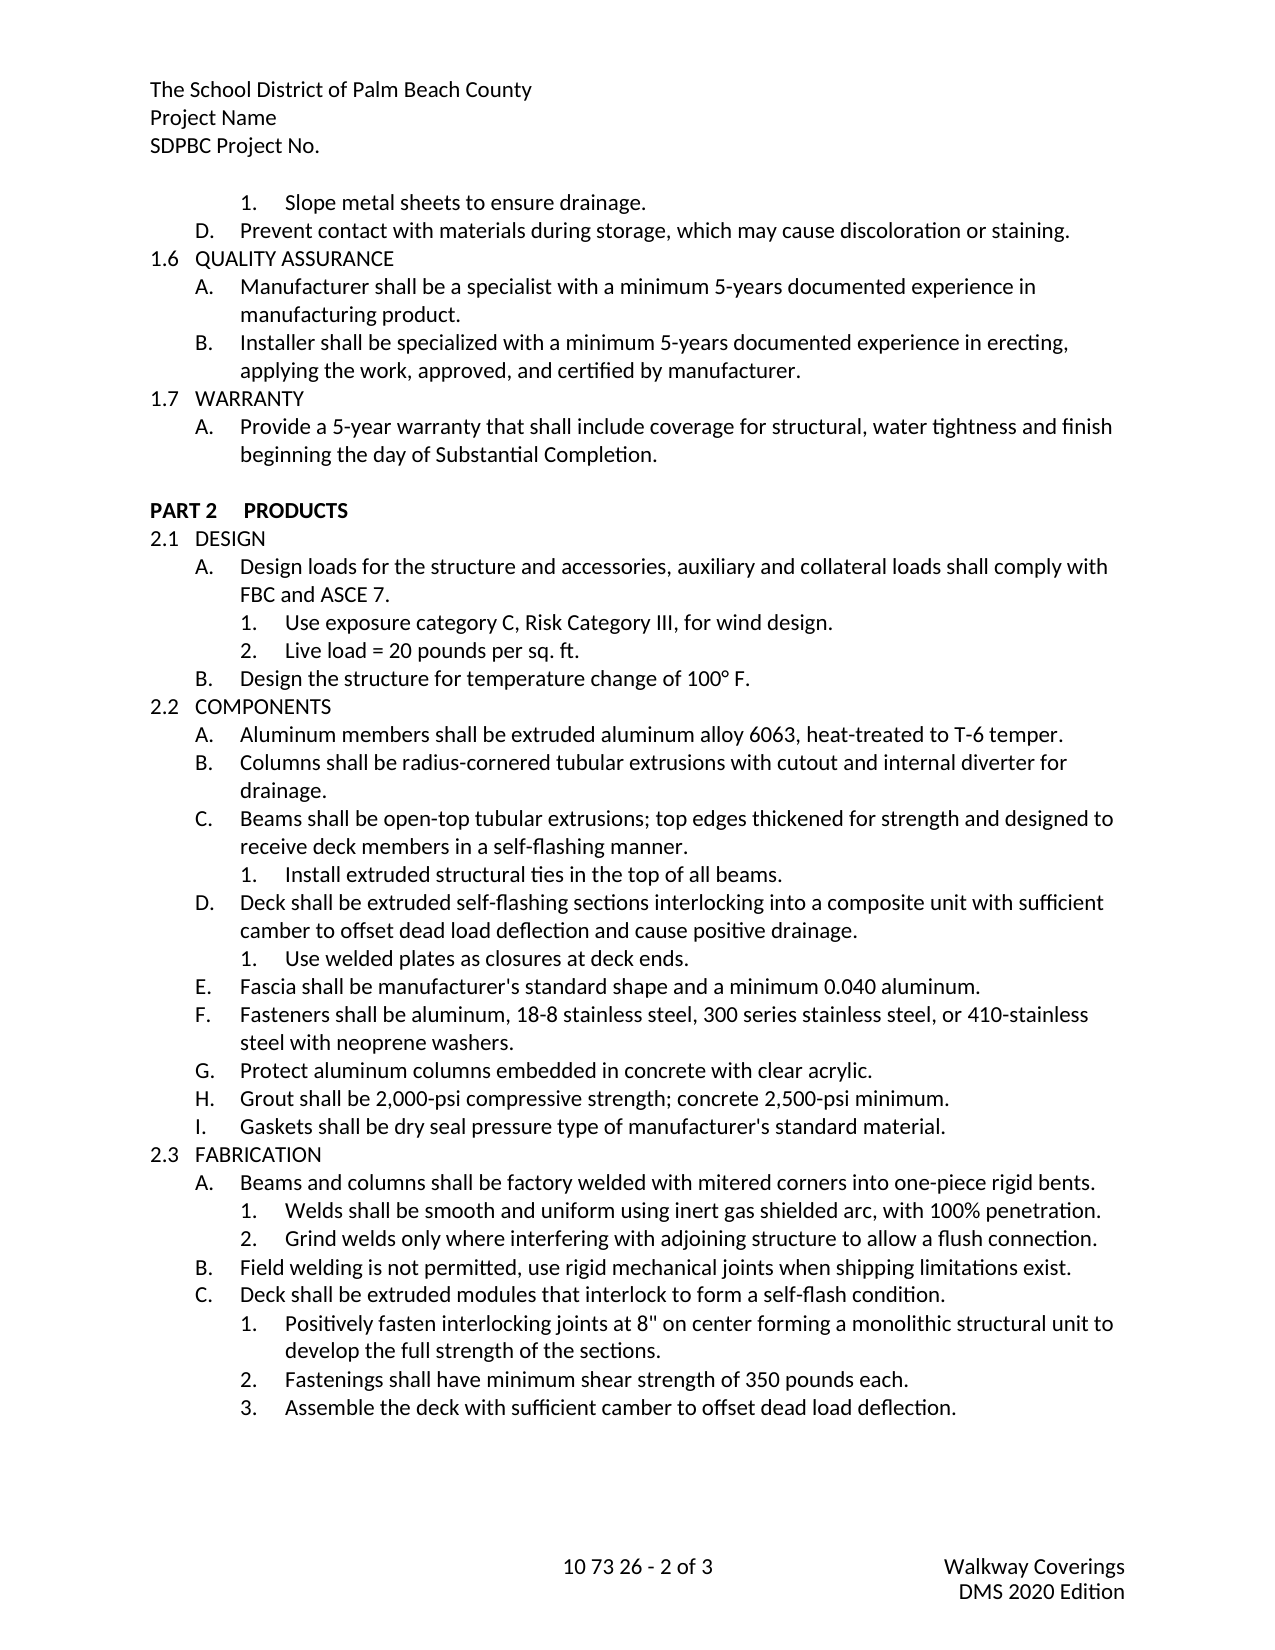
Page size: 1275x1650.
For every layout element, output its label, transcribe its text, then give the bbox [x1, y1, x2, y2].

list Welds shall be smooth and uniform using inert gas shielded arc, with 100% penetration. [240, 1197, 1125, 1224]
list Grout shall be 2,000-psi compressive strength; concrete 2,500-psi minimum. [195, 1084, 1125, 1112]
list FABRICATION [150, 1141, 1125, 1168]
list Deck shall be extruded self-flashing sections interlocking into a composite unit with sufficient camber to offset dead load deflection and cause positive drainage. [195, 888, 1125, 944]
text PART 2 PRODUCTS [150, 496, 1125, 524]
list Fasteners shall be aluminum, 18-8 stainless steel, 300 series stainless steel, or 410-stainless steel with neoprene washers. [195, 1000, 1125, 1056]
list Install extruded structural ties in the top of all beams. [240, 860, 1125, 888]
list Protect aluminum columns embedded in concrete with clear acrylic. [195, 1056, 1125, 1084]
list Aluminum members shall be extruded aluminum alloy 6063, heat-treated to T-6 temper. [195, 720, 1125, 748]
list Design loads for the structure and accessories, auxiliary and collateral loads shall comply with FBC and ASCE 7. [195, 552, 1125, 608]
list Gaskets shall be dry seal pressure type of manufacturer's standard material. [195, 1112, 1125, 1141]
list Fascia shall be manufacturer's standard shape and a minimum 0.040 aluminum. [195, 972, 1125, 1000]
list Beams and columns shall be factory welded with mitered corners into one-piece rigid bents. [195, 1168, 1125, 1197]
list Fastenings shall have minimum shear strength of 350 pounds each. [240, 1365, 1125, 1393]
list Use exposure category C, Risk Category III, for wind design. [240, 608, 1125, 636]
list Live load = 20 pounds per sq. ft. [240, 636, 1125, 664]
list Beams shall be open-top tubular extrusions; top edges thickened for strength and designed to receive deck members in a self-flashing manner. [195, 804, 1125, 860]
list Assemble the deck with sufficient camber to offset dead load deflection. [240, 1393, 1125, 1421]
list Provide a 5-year warranty that shall include coverage for structural, water tightness and finish beginning the day of Substantial Completion. [195, 412, 1125, 468]
list Grind welds only where interfering with adjoining structure to allow a flush connection. [240, 1224, 1125, 1253]
list Deck shall be extruded modules that interlock to form a self-flash condition. [195, 1281, 1125, 1309]
list DESIGN [150, 524, 1125, 552]
list Design the structure for temperature change of 100° F. [195, 664, 1125, 692]
list Use welded plates as closures at deck ends. [240, 944, 1125, 972]
list Installer shall be specialized with a minimum 5-years documented experience in erecting, applying the work, approved, and certified by manufacturer. [195, 328, 1125, 384]
list Prevent contact with materials during storage, which may cause discoloration or staining. [195, 216, 1125, 244]
list Positively fasten interlocking joints at 8" on center forming a monolithic structural unit to develop the full strength of the sections. [240, 1309, 1125, 1365]
list COMPONENTS [150, 692, 1125, 720]
list Field welding is not permitted, use rigid mechanical joints when shipping limitations exist. [195, 1253, 1125, 1281]
list WARRANTY [150, 384, 1125, 412]
list QUALITY ASSURANCE [150, 244, 1125, 272]
list Manufacturer shall be a specialist with a minimum 5-years documented experience in manufacturing product. [195, 272, 1125, 328]
list Slope metal sheets to ensure drainage. [240, 188, 1125, 216]
list Columns shall be radius-cornered tubular extrusions with cutout and internal diverter for drainage. [195, 748, 1125, 804]
